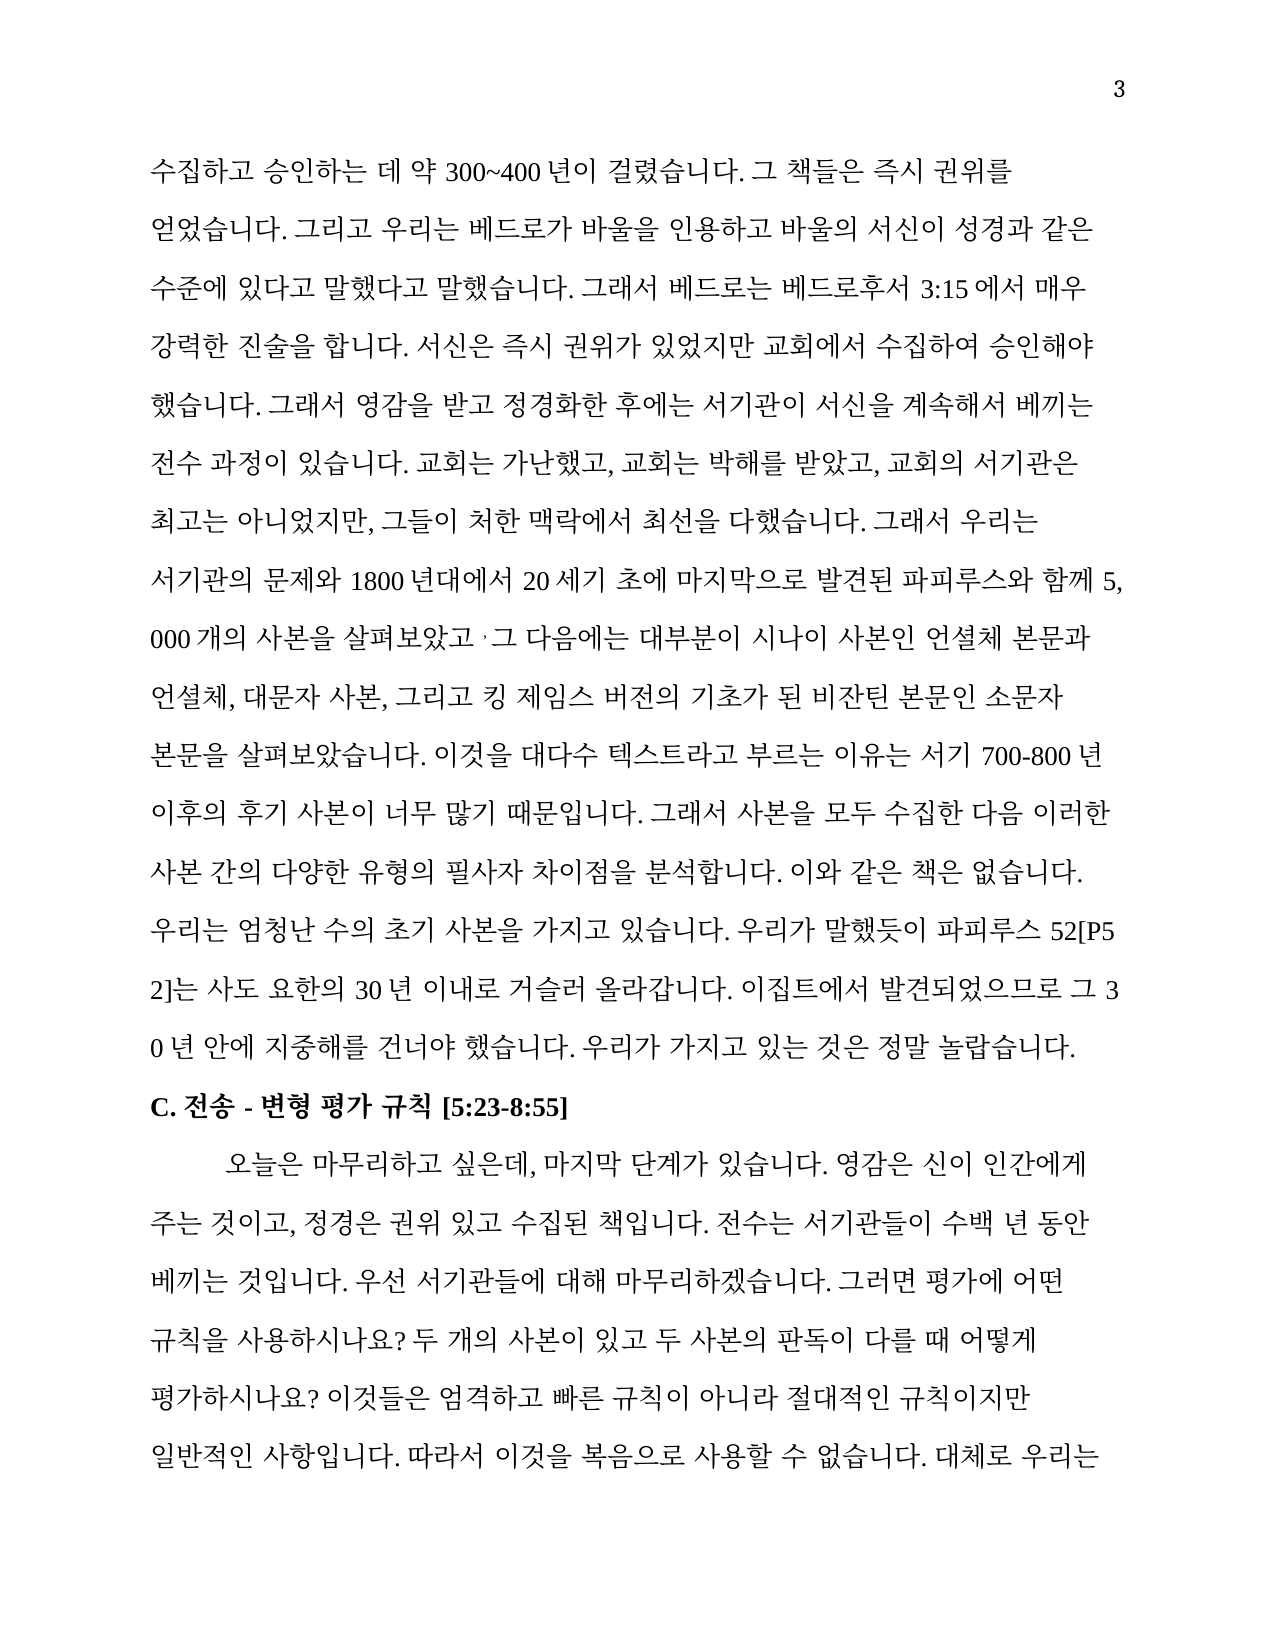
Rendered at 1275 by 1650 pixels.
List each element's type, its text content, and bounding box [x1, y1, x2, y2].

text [150, 1143, 1125, 1474]
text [150, 150, 1125, 1066]
text C. 전송 - 변형 평가 규칙 [5:23-8:55] [150, 1085, 1125, 1124]
